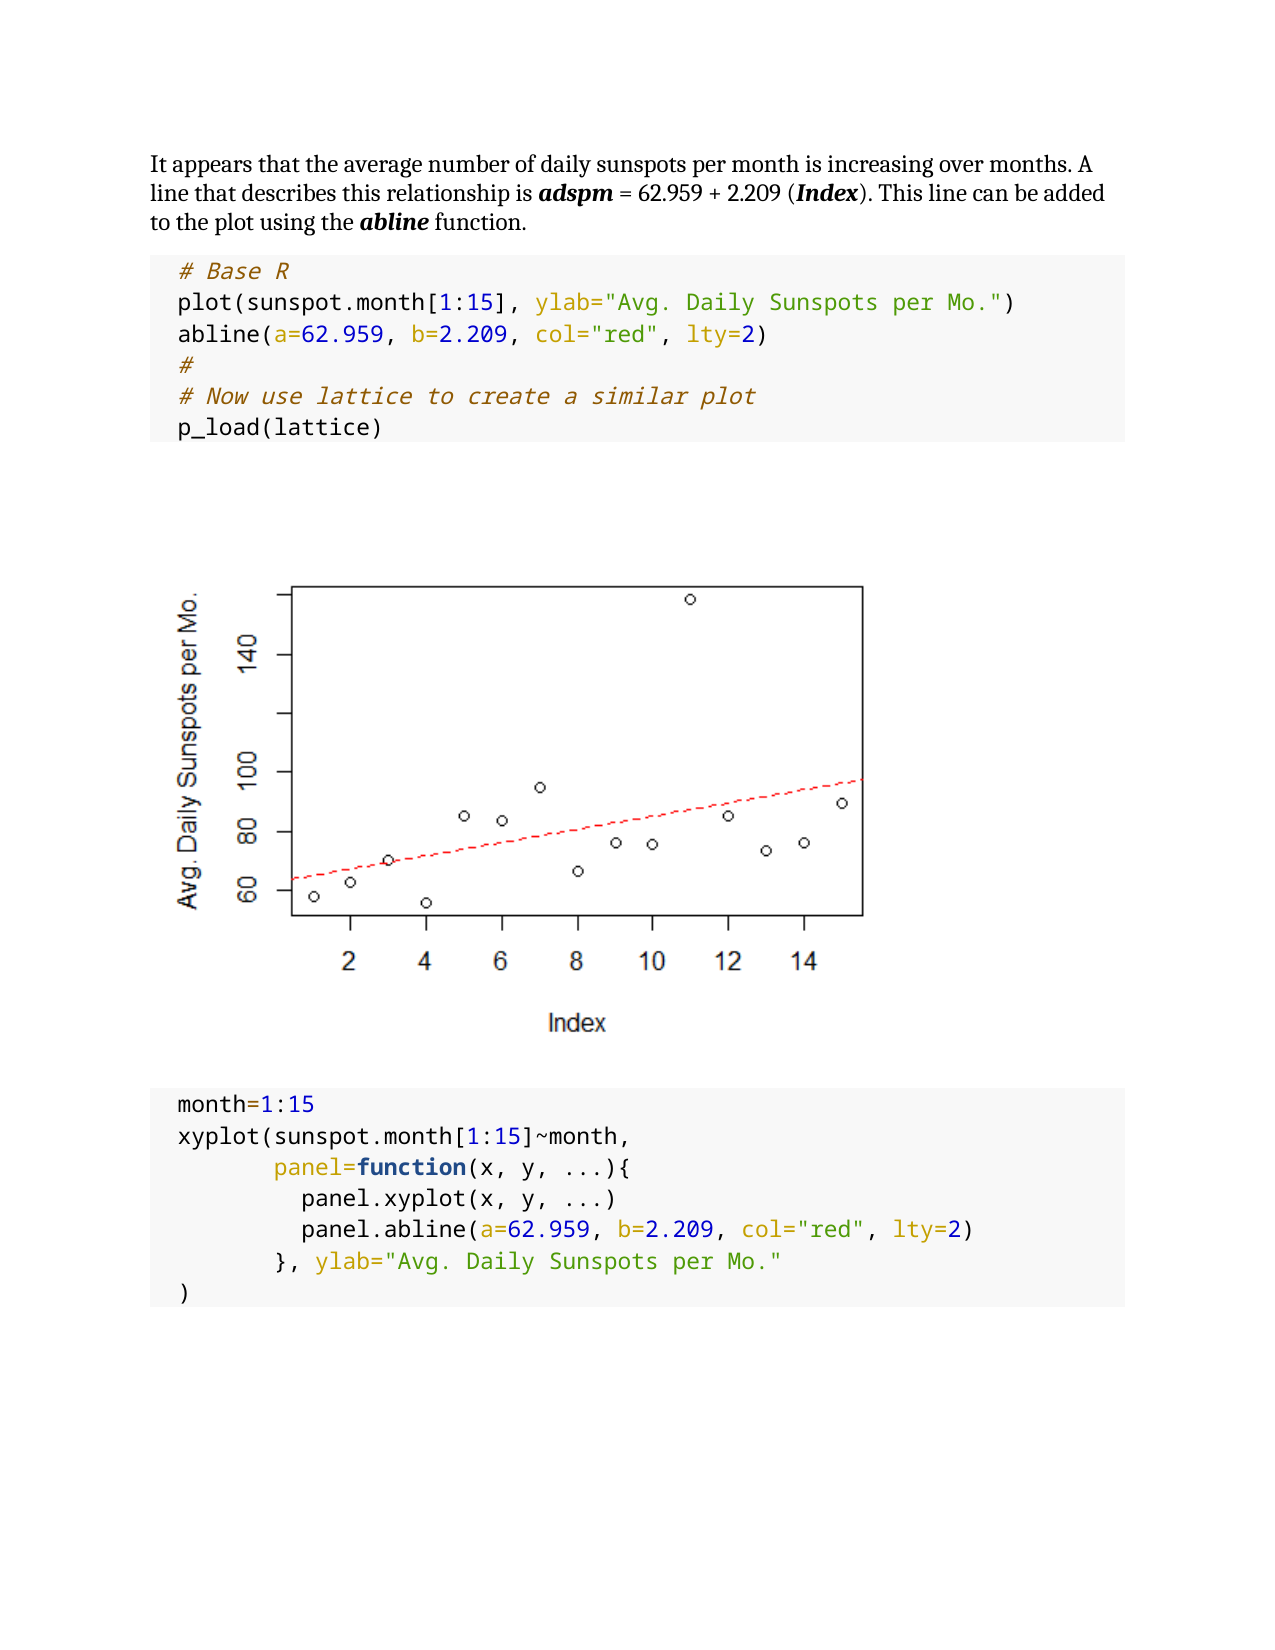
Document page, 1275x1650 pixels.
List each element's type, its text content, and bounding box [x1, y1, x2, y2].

text month=1:15 xyplot(sunspot.month[1:15]~month, panel=function(x, y, ...){ panel.xyplot(x, y, ...) panel.abline(a=62.959, b=2.209, col="red", lty=2) }, ylab="Avg. Daily Sunspots per Mo." ) [150, 1088, 1125, 1307]
text # Base R plot(sunspot.month[1:15], ylab="Avg. Daily Sunspots per Mo.") abline(a=62.959, b=2.209, col="red", lty=2) # # Now use lattice to create a similar plot p_load(lattice) [150, 255, 1125, 442]
text It appears that the average number of daily sunspots per month is increasing over months. A line that describes this relationship is adspm = 62.959 + 2.209 (Index). This line can be added to the plot using the abline function. [150, 150, 1125, 236]
picture [168, 463, 927, 1070]
